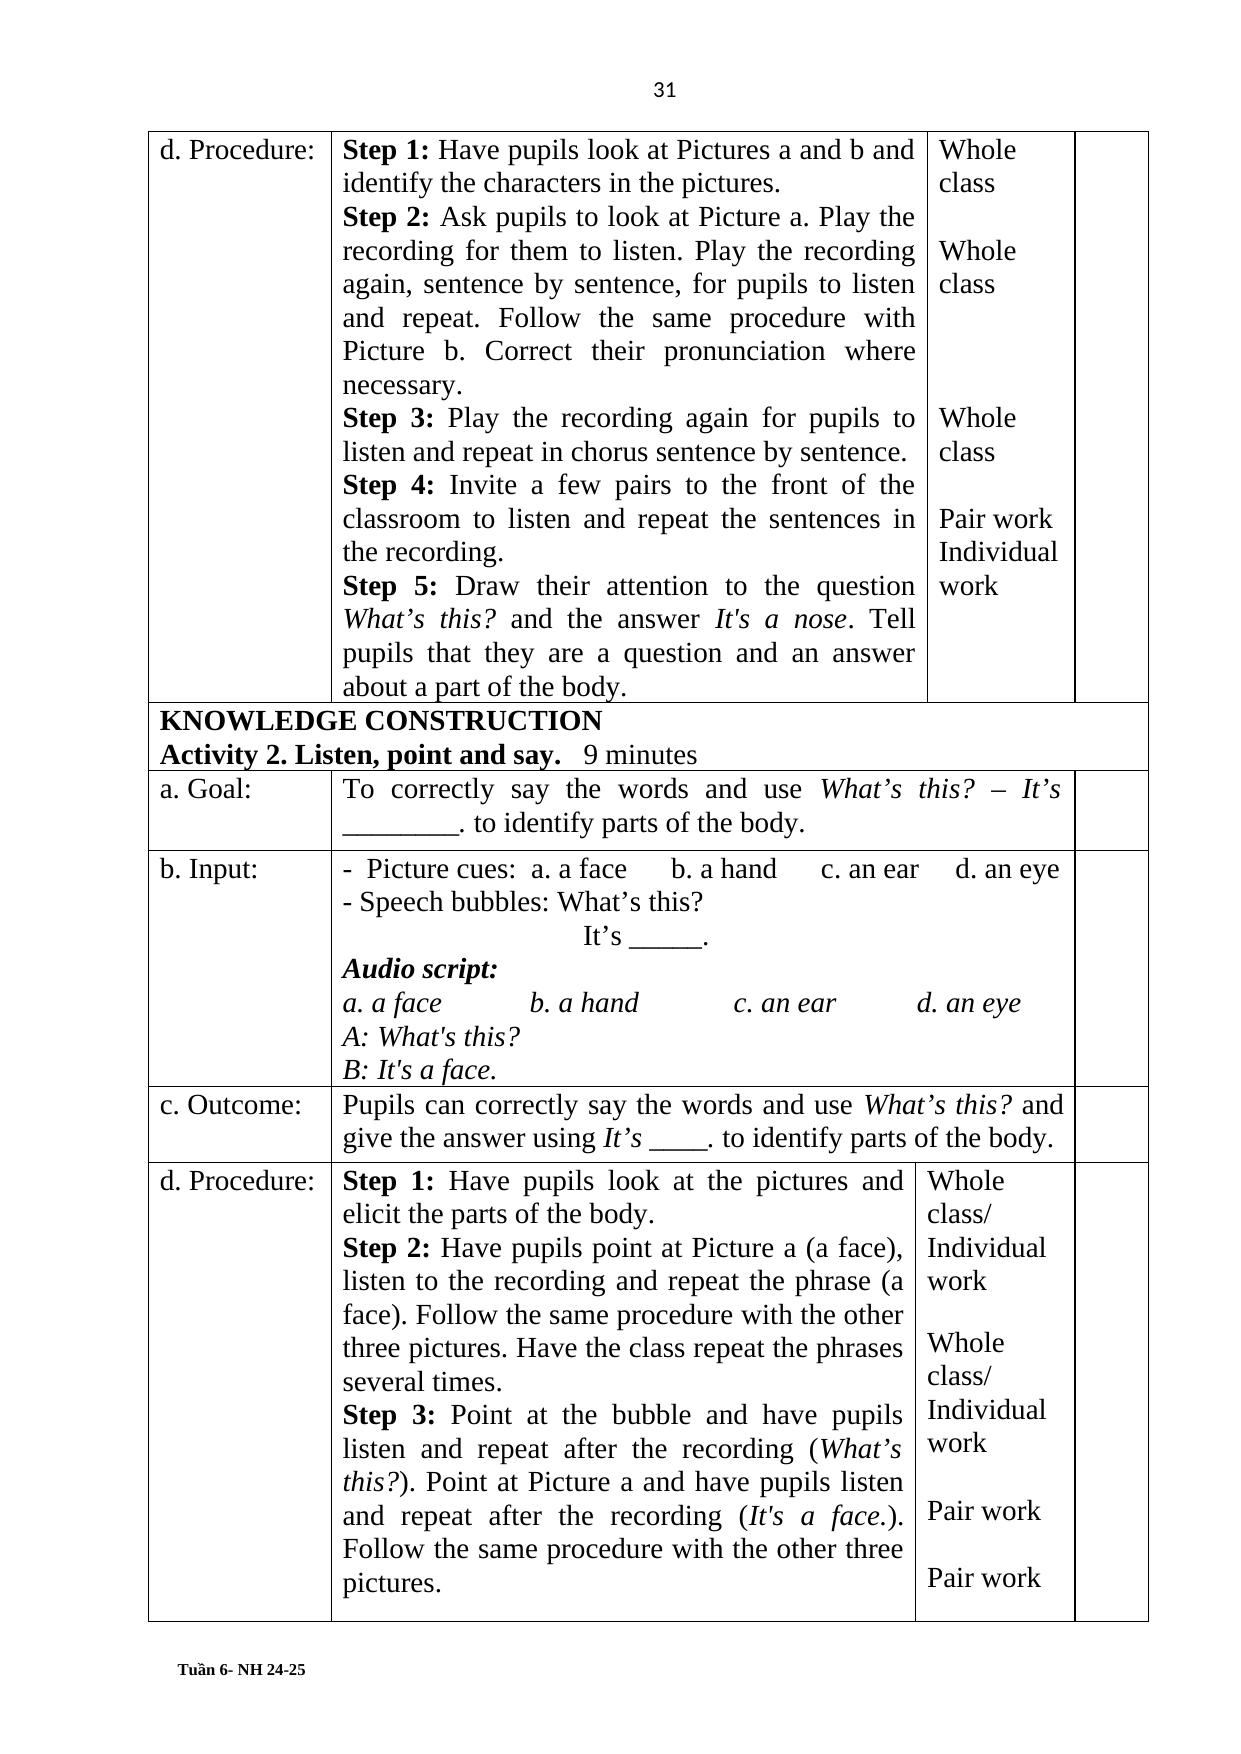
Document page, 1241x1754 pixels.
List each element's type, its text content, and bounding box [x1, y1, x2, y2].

table_cell d. Procedure: [149, 1163, 331, 1621]
table_cell KNOWLEDGE CONSTRUCTION Activity 2. Listen, point and say. 9 minutes [149, 703, 1148, 770]
table_cell Step 1: Have pupils look at Pictures a and b and identify the characters in the pictures. Step 2: Ask pupils to look at Picture a. Play the recording for them to listen. Play the recording again, sentence by sentence, for pupils to listen and repeat. Follow the same procedure with Picture b. Correct their pronunciation where necessary. Step 3: Play the recording again for pupils to listen and repeat in chorus sentence by sentence. Step 4: Invite a few pairs to the front of the classroom to listen and repeat the sentences in the recording. Step 5: Draw their attention to the question What’s this? and the answer It's a nose. Tell pupils that they are a question and an answer about a part of the body. [332, 132, 927, 702]
table_cell - Picture cues: a. a face b. a hand c. an ear d. an eye - Speech bubbles: What’s this? It’s _____. Audio script: a. a face b. a hand c. an ear d. an eye A: What's this? B: It's a face. [332, 851, 1074, 1086]
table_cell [332, 1163, 915, 1621]
table_cell d. Procedure: [149, 132, 331, 702]
table_cell c. Outcome: [149, 1087, 331, 1162]
table_cell [1076, 851, 1148, 1086]
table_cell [916, 1163, 1074, 1621]
table_cell Whole class Whole class Whole class Pair work Individual work [928, 132, 1074, 702]
table_cell Pupils can correctly say the words and use What’s this? and give the answer using It’s ____. to identify parts of the body. [332, 1087, 1074, 1162]
table_cell [1076, 132, 1148, 702]
table_cell [1076, 771, 1148, 850]
table_cell a. Goal: [149, 771, 331, 850]
table_cell [1076, 1163, 1148, 1621]
table_cell To correctly say the words and use What’s this? – It’s ________. to identify parts of the body. [332, 771, 1074, 850]
table_cell [1076, 1087, 1148, 1162]
table_cell b. Input: [149, 851, 331, 1086]
